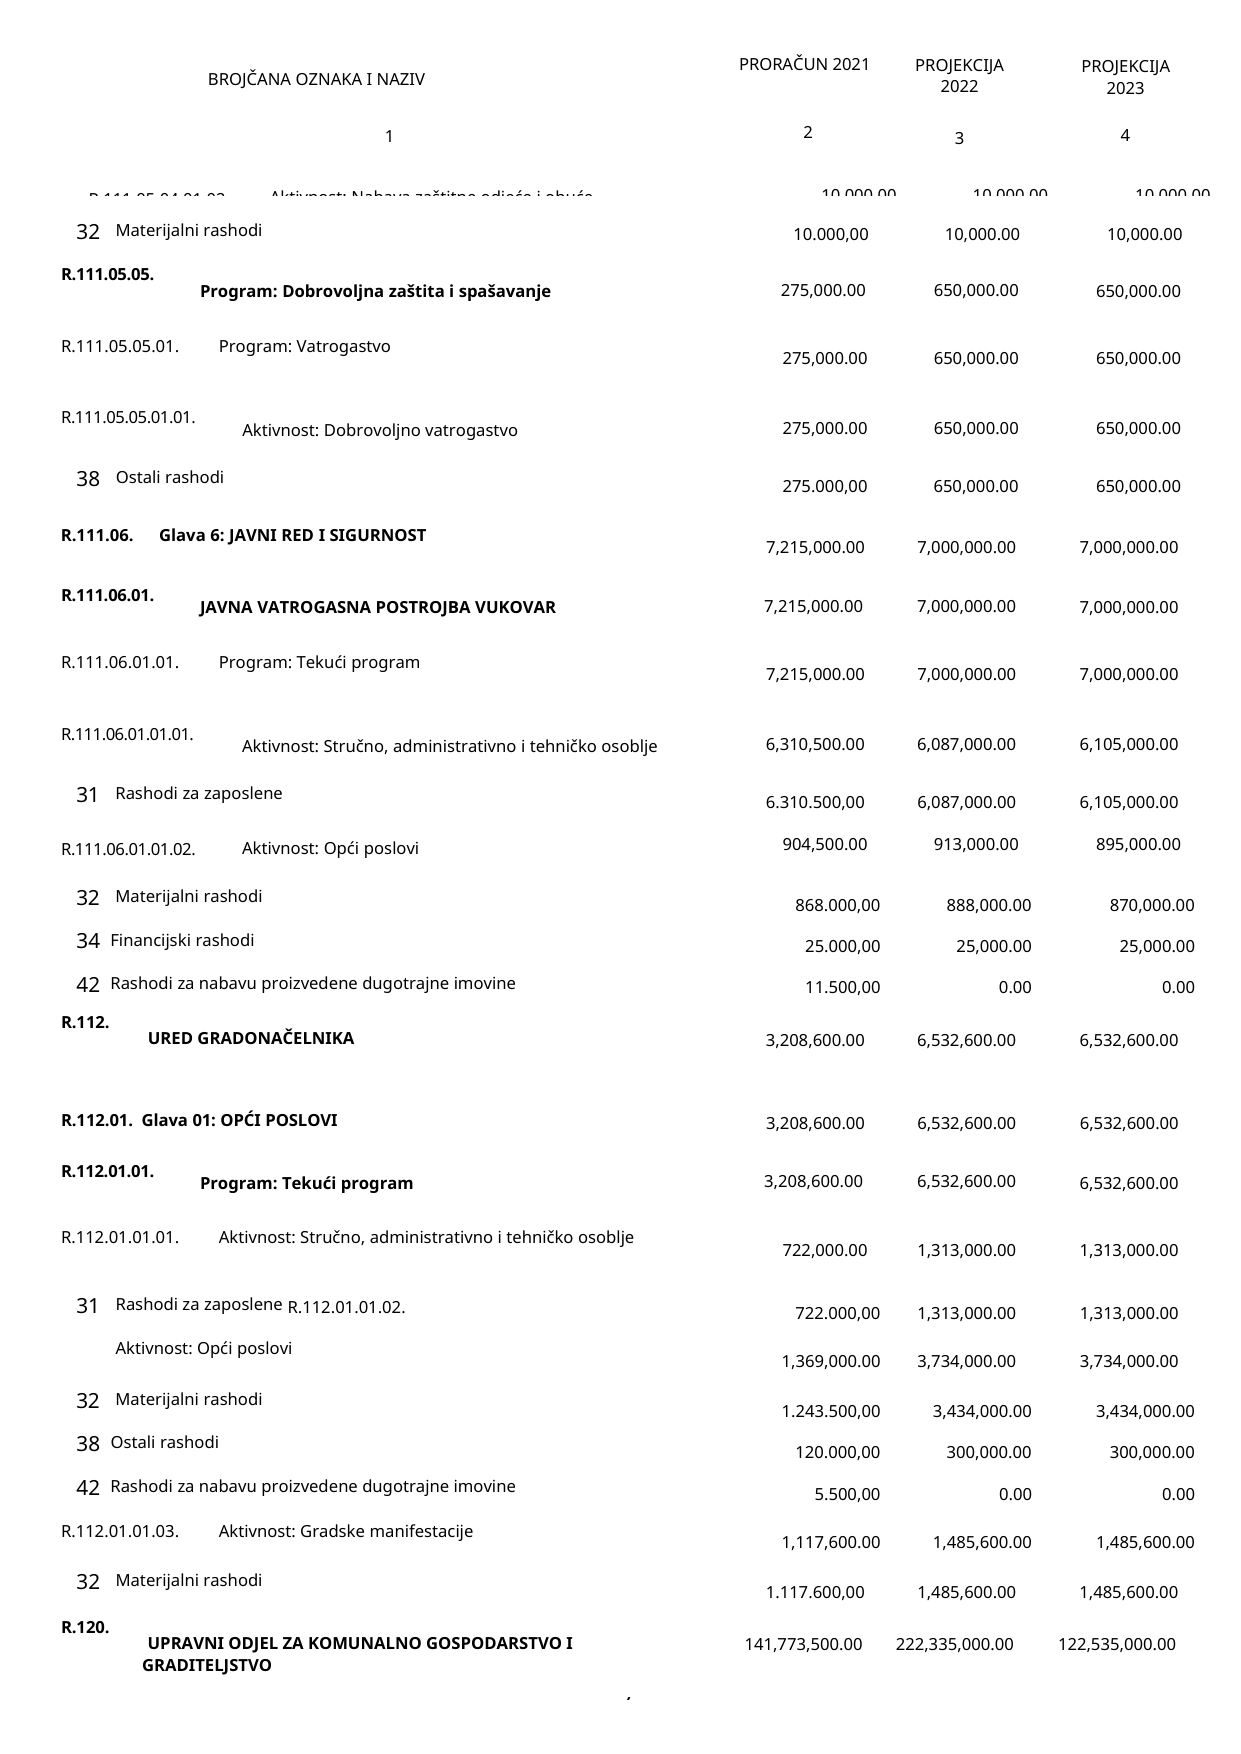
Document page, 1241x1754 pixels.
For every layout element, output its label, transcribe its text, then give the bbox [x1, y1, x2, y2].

text 3,734,000.00 [917, 1350, 1036, 1372]
subtitle R.112.01.01. [61, 1159, 177, 1182]
text Aktivnost: Dobrovoljno vatrogastvo [242, 418, 544, 441]
list Materijalni rashodi [76, 883, 553, 911]
text 6,532,600.00 [1079, 1171, 1230, 1194]
text 1,485,600.00 [892, 1531, 1032, 1553]
text 42 Rashodi za nabavu proizvedene dugotrajne imovine R.112.01.01.03. Aktivnost: Gradske manifestacije [61, 1473, 549, 1542]
list Rashodi za zaposlene [76, 780, 299, 808]
text 1.243.500,00 [740, 1400, 880, 1423]
text 5.500,00 [740, 1482, 880, 1505]
text 6.310.500,00 [766, 791, 880, 813]
text 6,532,600.00 [1079, 1112, 1230, 1134]
text 1 [35, 125, 394, 148]
text 6,532,600.00 [1079, 1028, 1230, 1051]
text 3,208,600.00 [766, 1028, 884, 1051]
text 7,000,000.00 [1079, 662, 1230, 685]
text 895,000.00 [1096, 832, 1230, 855]
text 38 Ostali rashodi [76, 464, 234, 492]
subtitle R.120. [61, 1616, 121, 1638]
list Materijalni rashodi [76, 1386, 553, 1414]
text 0.00 [1055, 976, 1195, 999]
text PRORAČUN 2021 [734, 53, 875, 76]
text 1,485,600.00 [1079, 1581, 1230, 1603]
text 1,313,000.00 [917, 1301, 1036, 1324]
text 7,215,000.00 [766, 662, 884, 685]
text 868.000,00 [741, 893, 880, 916]
text Aktivnost: Opći poslovi [242, 836, 439, 859]
text 6,310,500.00 [766, 733, 884, 755]
text 275,000.00 [782, 346, 884, 369]
text 650,000.00 [1096, 474, 1230, 497]
text 1,485,600.00 [917, 1581, 1032, 1603]
text 275,000.00 [782, 417, 884, 439]
text R.111.05.05.01.01. [61, 406, 218, 429]
text 2 [740, 121, 875, 144]
text 7,000,000.00 [917, 662, 1036, 685]
text PROJEKCIJA 2022 [908, 53, 1011, 98]
text 3,208,600.00 [766, 1112, 884, 1134]
text 3,208,600.00 [764, 1170, 883, 1193]
text 11.500,00 [741, 976, 881, 999]
text 0.00 [892, 1482, 1032, 1505]
text Program: Tekući program [200, 1171, 443, 1194]
text 10,000.00 [1107, 222, 1230, 245]
text 6,532,600.00 [917, 1112, 1036, 1134]
text 722,000.00 [782, 1238, 884, 1261]
text 300,000.00 [1054, 1441, 1194, 1464]
text 0.00 [1054, 1482, 1195, 1505]
list Rashodi za zaposlene R.112.01.01.02. Aktivnost: Opći poslovi [61, 1291, 412, 1359]
subtitle R.112.01. Glava 01: OPĆI POSLOVI [61, 1109, 394, 1132]
text 1,313,000.00 [917, 1238, 1036, 1261]
text URED GRADONAČELNIKA [148, 1027, 387, 1049]
text 722.000,00 [740, 1301, 880, 1324]
text 25,000.00 [893, 935, 1032, 957]
text 141,773,500.00 [744, 1633, 880, 1656]
text 904,500.00 [782, 832, 884, 855]
text R.111.05.05.01. Program: Vatrogastvo [61, 334, 406, 357]
text 38 Ostali rashodi [76, 1429, 553, 1458]
text 6,532,600.00 [917, 1170, 1036, 1193]
text JAVNA VATROGASNA POSTROJBA VUKOVAR [200, 596, 616, 618]
subtitle R.112. [61, 1011, 121, 1034]
text 6,105,000.00 [1079, 733, 1230, 755]
text 1,369,000.00 [740, 1350, 881, 1372]
text R.112.01.01.01. Aktivnost: Stručno, administrativno i tehničko osoblje [61, 1226, 673, 1249]
text R.111.06.01.01. Program: Tekući program [61, 650, 436, 673]
text R.111.06.01.01.01. [61, 722, 218, 745]
subtitle Glava 6: JAVNI RED I SIGURNOST [61, 524, 480, 547]
text 275,000.00 [781, 278, 883, 301]
text 650,000.00 [1096, 280, 1230, 302]
text 1,313,000.00 [1079, 1238, 1230, 1261]
text 650,000.00 [933, 278, 1036, 301]
text 42 Rashodi za nabavu proizvedene dugotrajne imovine [76, 970, 553, 999]
text 6,532,600.00 [917, 1028, 1036, 1051]
text 888,000.00 [893, 893, 1031, 916]
text 1,485,600.00 [1054, 1531, 1195, 1553]
text 650,000.00 [933, 346, 1035, 369]
text 7,000,000.00 [917, 536, 1036, 559]
text 7,215,000.00 [766, 536, 884, 559]
text 3,434,000.00 [892, 1400, 1032, 1423]
text 222,335,000.00 [896, 1633, 1031, 1656]
text 6,087,000.00 [917, 791, 1032, 813]
text 275.000,00 [782, 474, 884, 497]
text 7,215,000.00 [764, 594, 883, 617]
text 34 Financijski rashodi [76, 927, 553, 955]
text PROJEKCIJA 2023 [1074, 55, 1177, 99]
text 1,117,600.00 [740, 1531, 880, 1553]
text 25.000,00 [741, 935, 881, 957]
text 10,000.00 [944, 222, 1036, 245]
text 913,000.00 [933, 832, 1035, 855]
text 3 [908, 126, 1011, 149]
text Program: Dobrovoljna zaštita i spašavanje [200, 280, 602, 302]
text 6,105,000.00 [1079, 791, 1230, 813]
text 650,000.00 [1096, 417, 1230, 439]
text 7,000,000.00 [1079, 536, 1230, 559]
text 3,434,000.00 [1054, 1400, 1195, 1423]
text 3,734,000.00 [1079, 1350, 1230, 1372]
text 300,000.00 [892, 1441, 1032, 1464]
text 1.117.600,00 [766, 1581, 880, 1603]
text R.111.06.01.01.02. [61, 838, 218, 861]
text 32 Materijalni rashodi [76, 217, 274, 246]
text 650,000.00 [933, 474, 1035, 497]
text 10.000,00 [793, 222, 884, 245]
text 122,535,000.00 [1058, 1633, 1230, 1656]
text 0.00 [893, 976, 1032, 999]
text 1,313,000.00 [1079, 1301, 1230, 1324]
text 7,000,000.00 [1079, 596, 1230, 618]
text UPRAVNI ODJEL ZA KOMUNALNO GOSPODARSTVO I GRADITELJSTVO [142, 1632, 636, 1676]
text 4 [1021, 124, 1230, 147]
text 7,000,000.00 [917, 594, 1036, 617]
text BROJČANA OZNAKA I NAZIV [208, 67, 452, 90]
text 650,000.00 [933, 417, 1035, 439]
subtitle R.111.05.05. [61, 263, 177, 285]
text 32 Materijalni rashodi [76, 1567, 274, 1595]
text 650,000.00 [1096, 346, 1230, 369]
subtitle R.111.06.01. [61, 584, 177, 606]
text 6,087,000.00 [917, 733, 1036, 755]
text 25,000.00 [1055, 935, 1195, 957]
text 120.000,00 [740, 1441, 880, 1464]
text Aktivnost: Stručno, administrativno i tehničko osoblje [242, 734, 697, 757]
text 870,000.00 [1055, 893, 1194, 916]
